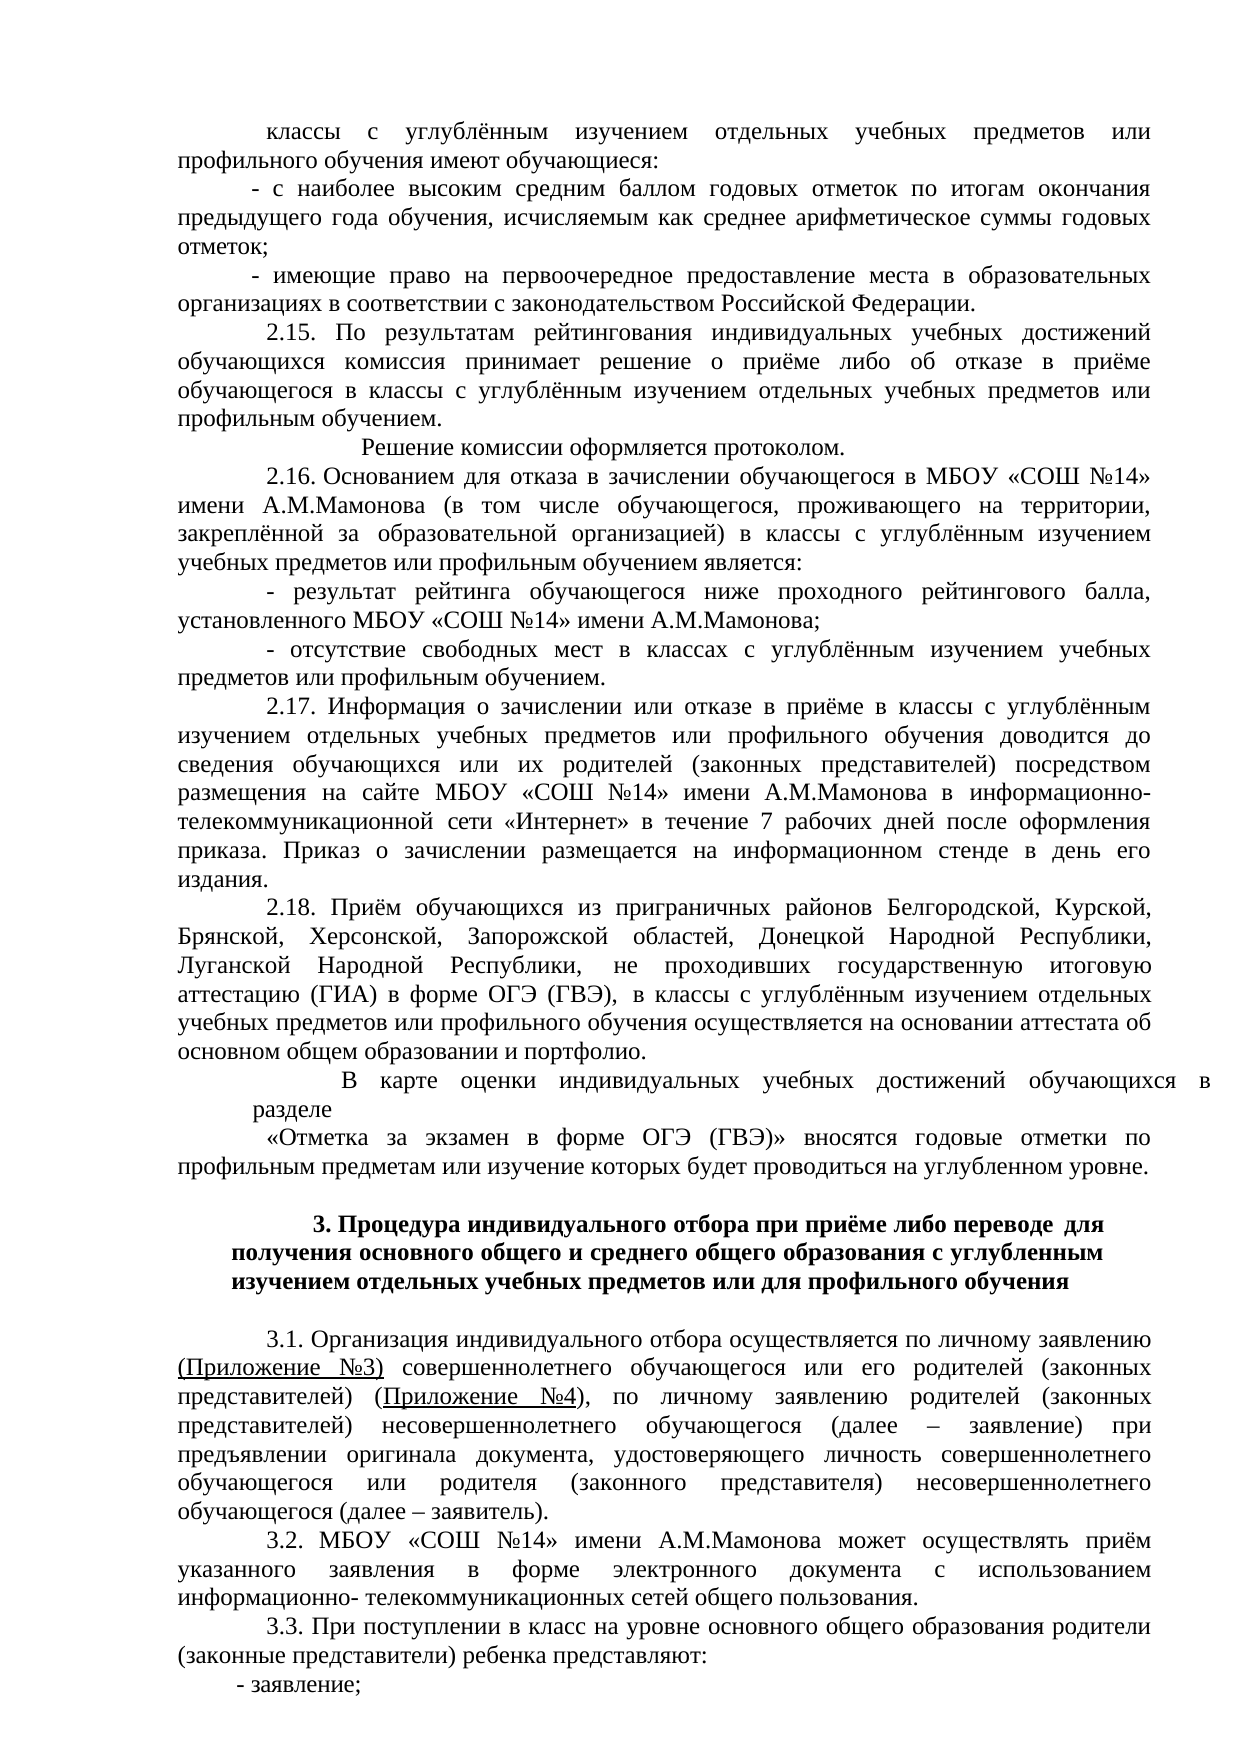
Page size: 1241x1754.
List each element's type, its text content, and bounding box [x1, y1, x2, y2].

list При поступлении в класс на уровне основного общего образования родители (законные представители) ребенка представляют: [177, 1611, 1152, 1669]
list Информация о зачислении или отказе в приёме в классы с углублённым изучением отдельных учебных предметов или профильного обучения доводится до сведения обучающихся или их родителей (законных представителей) посредством размещения на сайте МБОУ «СОШ №14» имени А.М.Мамонова в информационно-телекоммуникационной сети «Интернет» в течение 7 рабочих дней после оформления приказа. Приказ о зачислении размещается на информационном стенде в день его издания. [177, 691, 1151, 892]
text В карте оценки индивидуальных учебных достижений обучающихся в разделе [252, 1065, 1211, 1122]
list результат рейтинга обучающегося ниже проходного рейтингового балла, установленного МБОУ «СОШ №14» имени А.М.Мамонова; [177, 576, 1152, 634]
list заявление; [236, 1669, 1211, 1697]
list Основанием для отказа в зачислении обучающегося в МБОУ «СОШ №14» имени А.М.Мамонова (в том числе обучающегося, проживающего на территории, закреплённой за образовательной организацией) в классы с углублённым изучением учебных предметов или профильным обучением является: [177, 461, 1152, 576]
list По результатам рейтингования индивидуальных учебных достижений обучающихся комиссия принимает решение о приёме либо об отказе в приёме обучающегося в классы с углублённым изучением отдельных учебных предметов или профильным обучением. [177, 317, 1152, 432]
list имеющие право на первоочередное предоставление места в образовательных организациях в соответствии с законодательством Российской Федерации. [177, 260, 1151, 317]
list Приём обучающихся из приграничных районов Белгородской, Курской, Брянской, Херсонской, Запорожской областей, Донецкой Народной Республики, Луганской Народной Республики, не проходивших государственную итоговую аттестацию (ГИА) в форме ОГЭ (ГВЭ), в классы с углублённым изучением отдельных учебных предметов или профильного обучения осуществляется на основании аттестата об основном общем образовании и портфолио. [177, 892, 1152, 1065]
text Решение комиссии оформляется протоколом. [272, 432, 1211, 461]
list с наиболее высоким средним баллом годовых отметок по итогам окончания предыдущего года обучения, исчисляемым как среднее арифметическое суммы годовых отметок; [177, 173, 1152, 260]
list Процедура индивидуального отбора при приёме либо переводе для получения основного общего и среднего общего образования с углубленным изучением отдельных учебных предметов или для профильного обучения [231, 1209, 1104, 1295]
text классы с углублённым изучением отдельных учебных предметов или профильного обучения имеют обучающиеся: [177, 116, 1152, 173]
text «Отметка за экзамен в форме ОГЭ (ГВЭ)» вносятся годовые отметки по профильным предметам или изучение которых будет проводиться на углубленном уровне. [177, 1122, 1152, 1180]
list МБОУ «СОШ №14» имени А.М.Мамонова может осуществлять приём указанного заявления в форме электронного документа с использованием информационно- телекоммуникационных сетей общего пользования. [177, 1525, 1152, 1611]
list Организация индивидуального отбора осуществляется по личному заявлению (Приложение №3) совершеннолетнего обучающегося или его родителей (законных представителей) (Приложение №4), по личному заявлению родителей (законных представителей) несовершеннолетнего обучающегося (далее – заявление) при предъявлении оригинала документа, удостоверяющего личность совершеннолетнего обучающегося или родителя (законного представителя) несовершеннолетнего обучающегося (далее – заявитель). [177, 1324, 1152, 1525]
list отсутствие свободных мест в классах с углублённым изучением учебных предметов или профильным обучением. [177, 634, 1151, 691]
